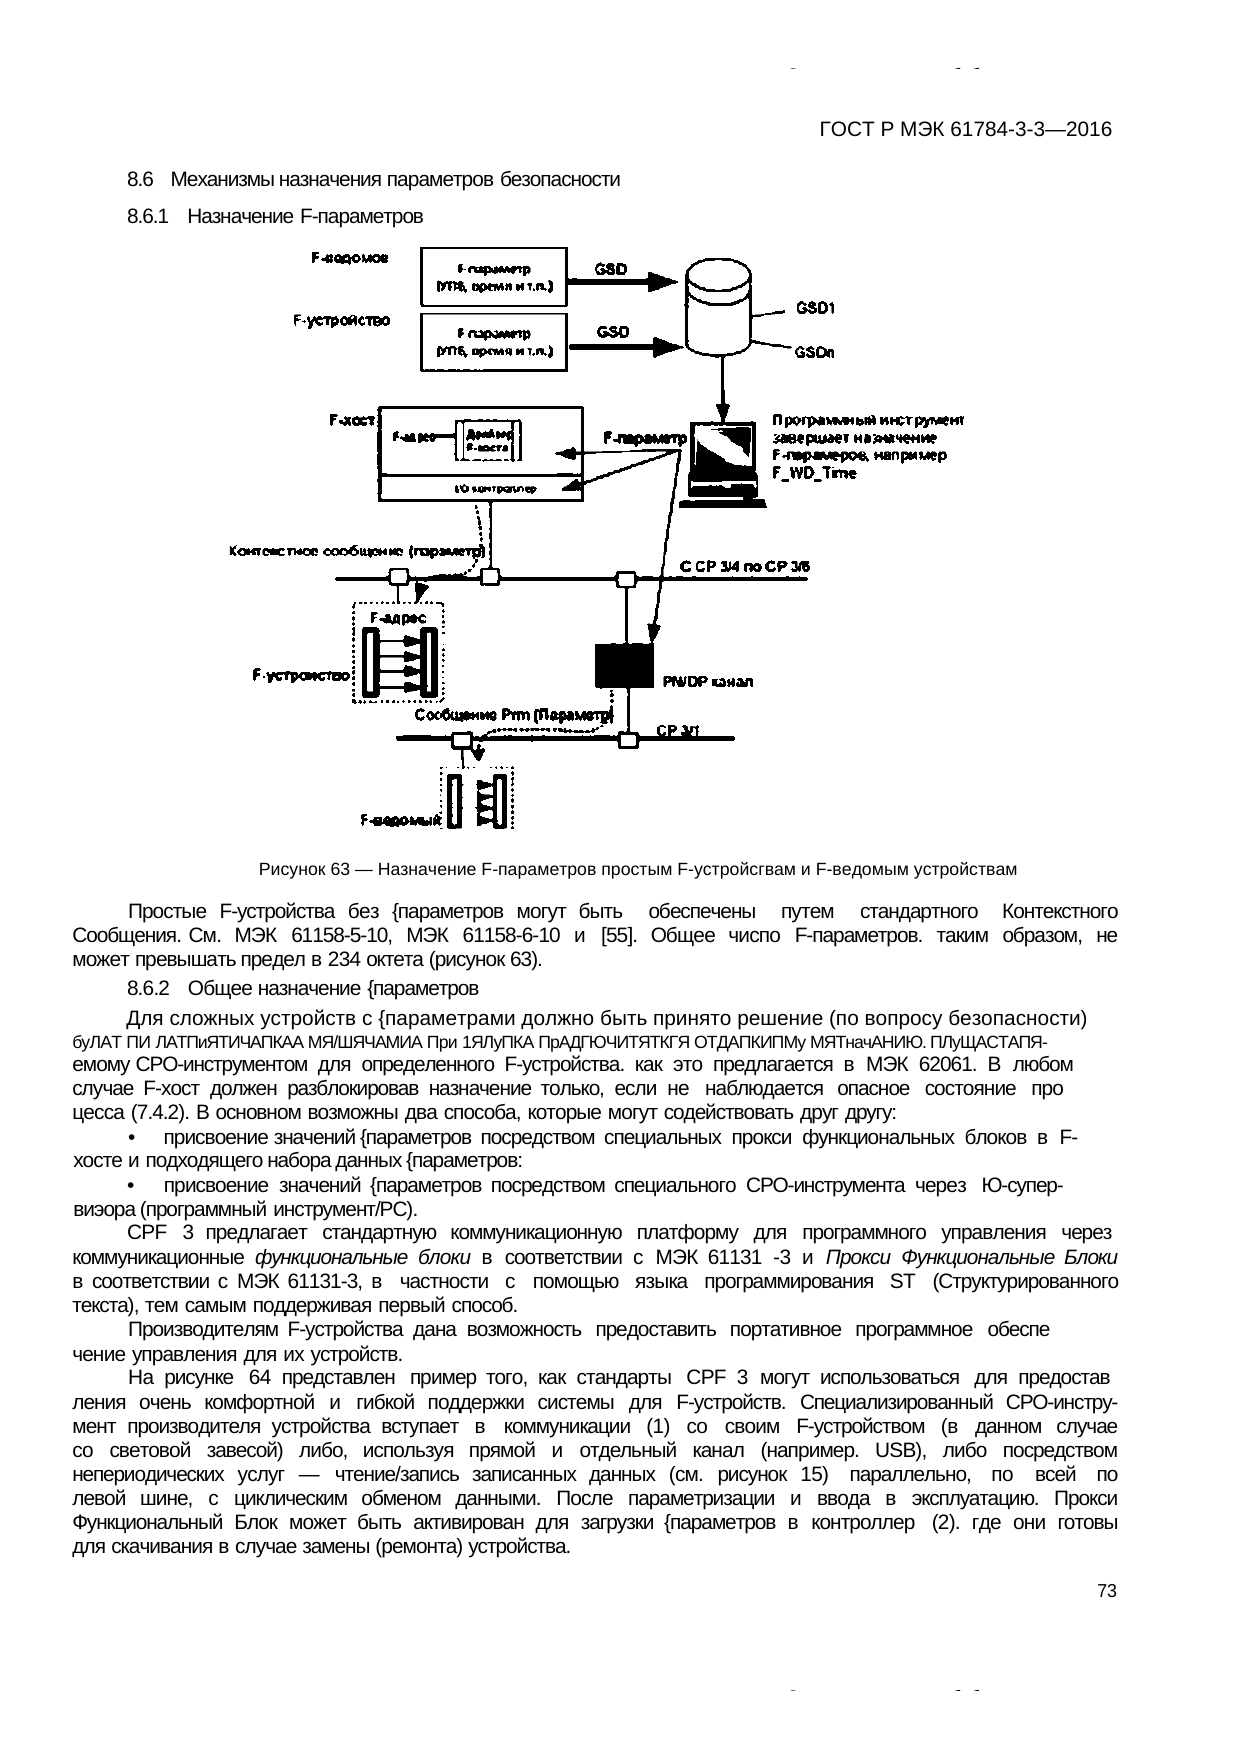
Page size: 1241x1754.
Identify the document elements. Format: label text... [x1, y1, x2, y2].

list присвоение значений {параметров посредством специального СРО-инструмента через Ю-супер- виэора (программный инструмент/РС). [73, 1173, 1118, 1221]
list Общее назначение {параметров [127, 975, 1132, 999]
picture [229, 247, 964, 829]
text Производителям F-устройства дана возможность предоставить портативное программное обеспе­ чение управления для их устройств. [72, 1317, 1106, 1366]
text Простые F-устройства без {параметров могут быть обеспечены путем стандартного Контекстного Сообщения. См. МЭК 61158-5-10, МЭК 61158-6-10 и [55]. Общее чиспо F-параметров. таким образом, не может превышать предел в 234 октета (рисунок 63). [72, 898, 1119, 970]
text CPF 3 предлагает стандартную коммуникационную платформу для программного управления через [72, 1222, 1132, 1244]
text Рисунок 63 — Назначение F-параметров простым F-устройсгвам и F-ведомым устройствам [259, 859, 1132, 879]
list Назначение F-параметров [127, 203, 1132, 227]
text Для сложных устройств с {параметрами должно быть принято решение (по вопросу безопасности) [126, 1006, 1132, 1030]
text ления очень комфортной и гибкой поддержки системы для F-устройств. Специализированный СРО-инстру- мент производителя устройства вступает в коммуникации (1) со своим F-устройством (в данном случае со световой завесой) либо, используя прямой и отдельный канал (например. USB), либо посредством непериодических услуг — чтение/запись записанных данных (см. рисунок 15) параллельно, по всей по­ левой шине, с циклическим обменом данными. После параметризации и ввода в эксплуатацию. Прокси Функциональный Блок может быть активирован для загрузки {параметров в контроллер (2). где они готовы для скачивания в случае замены (ремонта) устройства. [72, 1390, 1118, 1558]
list присвоение значений {параметров посредством специальных прокси функциональных блоков в F-хосте и подходящего набора данных {параметров: [73, 1126, 1120, 1172]
list Механизмы назначения параметров безопасности [127, 167, 1132, 191]
text На рисунке 64 представлен пример того, как стандарты CPF 3 могут использоваться для предостав­ [72, 1367, 1132, 1389]
text ГОСТ Р МЭК 61784-3-3—2016 [60, 117, 1112, 141]
text 73 [60, 1580, 1117, 1601]
text буЛАТ ПИ ЛАТПиЯТИЧАПКАА МЯ/ШЯЧАМИА При 1ЯЛуПКА ПрАДГЮЧИТЯТКГЯ ОТДАПКИПМу МЯТначАНИЮ. ПЛуЩАСТАПЯ- [72, 1032, 1132, 1052]
text коммуникационные функциональные блоки в соответствии с МЭК 61131 -3 и Прокси Функциональные Блоки в соответствии с МЭК 61131-3, в частности с помощью языка программирования ST (Структурированного текста), тем самым поддерживая первый способ. [72, 1245, 1119, 1317]
text емому СРО-инструментом для определенного F-устройства. как это предлагается в МЭК 62061. В любом случае F-хост должен разблокировав назначение только, если не наблюдается опасное состояние про­ цесса (7.4.2). В основном возможны два способа, которые могут содействовать друг другу: [72, 1052, 1106, 1124]
